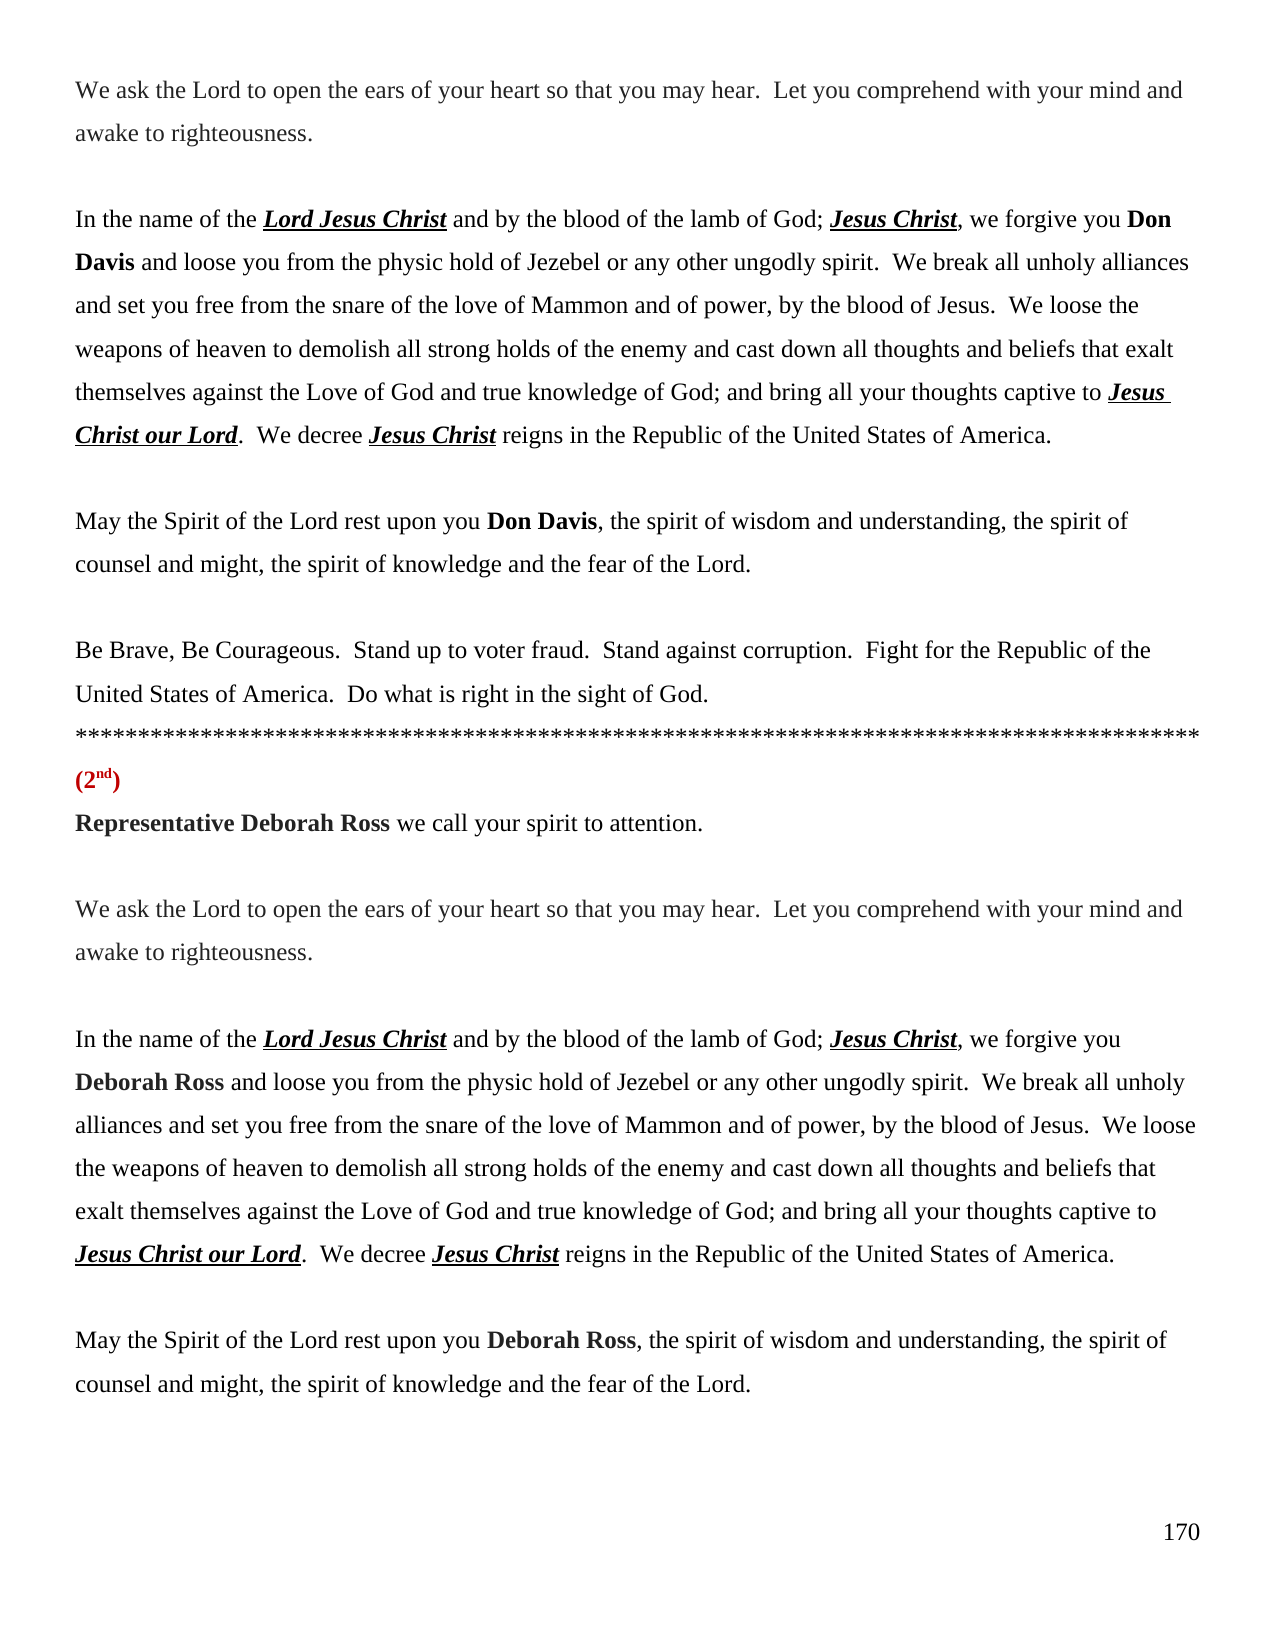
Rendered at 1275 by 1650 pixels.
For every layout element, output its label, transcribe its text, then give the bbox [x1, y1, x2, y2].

text In the name of the Lord Jesus Christ and by the blood of the lamb of God; Jesus Christ, we forgive you Don Davis and loose you from the physic hold of Jezebel or any other ungodly spirit. We break all unholy alliances and set you free from the snare of the love of Mammon and of power, by the blood of Jesus. We loose the weapons of heaven to demolish all strong holds of the enemy and cast down all thoughts and beliefs that exalt themselves against the Love of God and true knowledge of God; and bring all your thoughts captive to Jesus Christ our Lord. We decree Jesus Christ reigns in the Republic of the United States of America. [75, 204, 1200, 449]
text Representative Deborah Ross we call your spirit to attention. [75, 808, 1200, 837]
text We ask the Lord to open the ears of your heart so that you may hear. Let you comprehend with your mind and awake to righteousness. [75, 894, 1200, 966]
text (2nd) [75, 765, 1200, 794]
text We ask the Lord to open the ears of your heart so that you may hear. Let you comprehend with your mind and awake to righteousness. [75, 75, 1200, 147]
text ****************************************************************************************** [75, 722, 1200, 751]
text In the name of the Lord Jesus Christ and by the blood of the lamb of God; Jesus Christ, we forgive you Deborah Ross and loose you from the physic hold of Jezebel or any other ungodly spirit. We break all unholy alliances and set you free from the snare of the love of Mammon and of power, by the blood of Jesus. We loose the weapons of heaven to demolish all strong holds of the enemy and cast down all thoughts and beliefs that exalt themselves against the Love of God and true knowledge of God; and bring all your thoughts captive to Jesus Christ our Lord. We decree Jesus Christ reigns in the Republic of the United States of America. [75, 1024, 1200, 1268]
text May the Spirit of the Lord rest upon you Deborah Ross, the spirit of wisdom and understanding, the spirit of counsel and might, the spirit of knowledge and the fear of the Lord. [75, 1326, 1200, 1397]
text Be Brave, Be Courageous. Stand up to voter fraud. Stand against corruption. Fight for the Republic of the United States of America. Do what is right in the sight of God. [75, 636, 1200, 707]
text May the Spirit of the Lord rest upon you Don Davis, the spirit of wisdom and understanding, the spirit of counsel and might, the spirit of knowledge and the fear of the Lord. [75, 506, 1200, 578]
